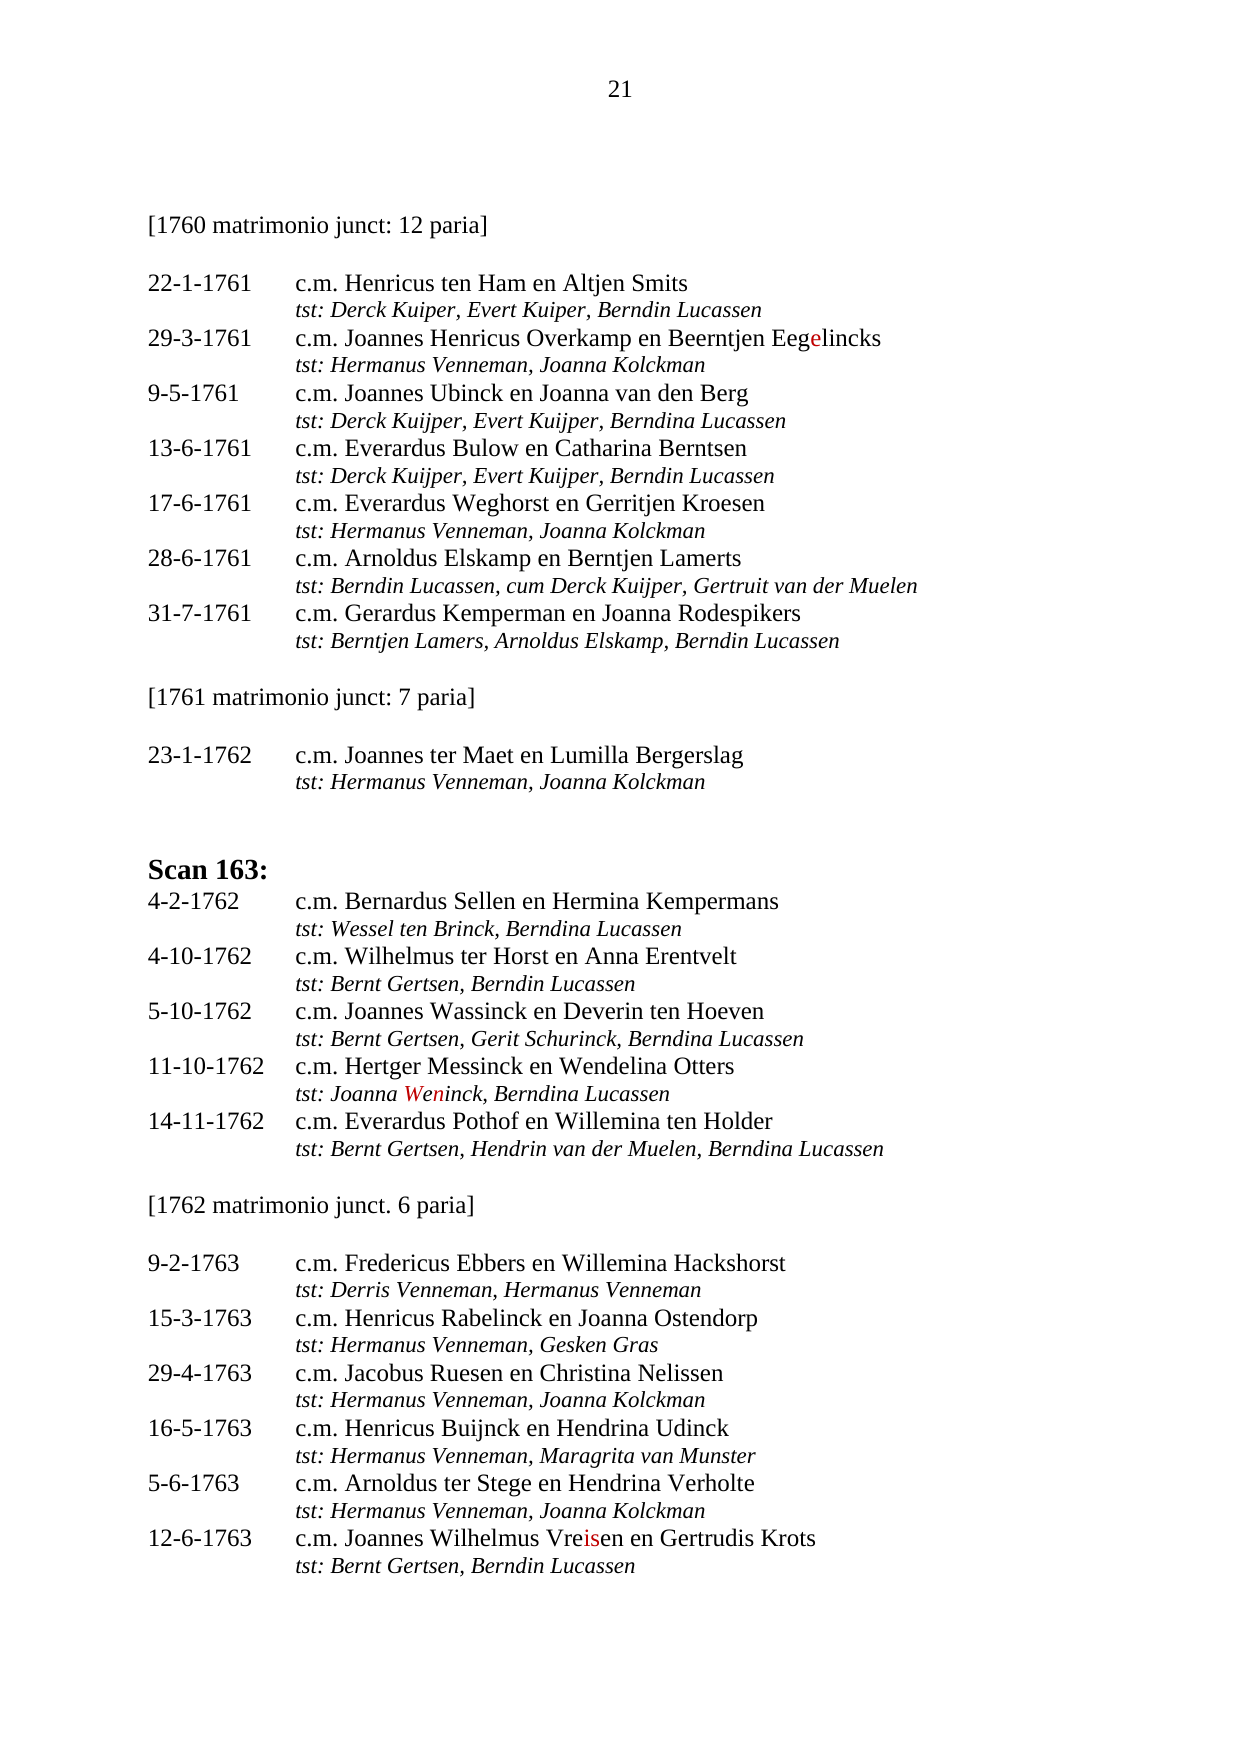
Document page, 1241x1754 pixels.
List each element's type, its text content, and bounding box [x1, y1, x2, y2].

text 31-7-1761 c.m. Gerardus Kemperman en Joanna Rodespikers [148, 598, 1093, 627]
text tst: Hermanus Venneman, Joanna Kolckman [148, 1387, 1093, 1413]
text tst: Derck Kuijper, Evert Kuijper, Berndina Lucassen [148, 407, 1093, 433]
text 16-5-1763 c.m. Henricus Buijnck en Hendrina Udinck [148, 1413, 1093, 1442]
text 12-6-1763 c.m. Joannes Wilhelmus Vreisen en Gertrudis Krots [148, 1523, 1093, 1552]
text [1761 matrimonio junct: 7 paria] [148, 682, 1093, 711]
text tst: Bernt Gertsen, Hendrin van der Muelen, Berndina Lucassen [148, 1135, 1093, 1161]
text [1762 matrimonio junct. 6 paria] [148, 1190, 1093, 1219]
text 17-6-1761 c.m. Everardus Weghorst en Gerritjen Kroesen [148, 488, 1093, 517]
text 9-2-1763 c.m. Fredericus Ebbers en Willemina Hackshorst [148, 1248, 1093, 1276]
text tst: Hermanus Venneman, Gesken Gras [148, 1331, 1093, 1358]
text 15-3-1763 c.m. Henricus Rabelinck en Joanna Ostendorp [148, 1303, 1093, 1331]
text 9-5-1761 c.m. Joannes Ubinck en Joanna van den Berg [148, 378, 1093, 407]
text tst: Hermanus Venneman, Joanna Kolckman [148, 1497, 1093, 1523]
text tst: Derck Kuiper, Evert Kuiper, Berndin Lucassen [148, 296, 1093, 323]
text 4-2-1762 c.m. Bernardus Sellen en Hermina Kempermans [148, 886, 1093, 914]
text tst: Bernt Gertsen, Berndin Lucassen [148, 1552, 1093, 1578]
text 29-3-1761 c.m. Joannes Henricus Overkamp en Beerntjen Eegelincks [148, 323, 1093, 352]
text 28-6-1761 c.m. Arnoldus Elskamp en Berntjen Lamerts [148, 543, 1093, 572]
text 5-6-1763 c.m. Arnoldus ter Stege en Hendrina Verholte [148, 1468, 1093, 1497]
text tst: Bernt Gertsen, Berndin Lucassen [148, 970, 1093, 996]
text [1760 matrimonio junct: 12 paria] [148, 210, 1093, 239]
text 23-1-1762 c.m. Joannes ter Maet en Lumilla Bergerslag [148, 740, 1093, 768]
text tst: Hermanus Venneman, Joanna Kolckman [148, 768, 1093, 795]
text 11-10-1762 c.m. Hertger Messinck en Wendelina Otters [148, 1051, 1093, 1080]
text 13-6-1761 c.m. Everardus Bulow en Catharina Berntsen [148, 433, 1093, 462]
text tst: Bernt Gertsen, Gerit Schurinck, Berndina Lucassen [148, 1025, 1093, 1051]
text tst: Hermanus Venneman, Maragrita van Munster [148, 1442, 1093, 1468]
text 4-10-1762 c.m. Wilhelmus ter Horst en Anna Erentvelt [148, 941, 1093, 970]
text 22-1-1761 c.m. Henricus ten Ham en Altjen Smits [148, 268, 1093, 296]
text tst: Berntjen Lamers, Arnoldus Elskamp, Berndin Lucassen [148, 627, 1093, 653]
text 5-10-1762 c.m. Joannes Wassinck en Deverin ten Hoeven [148, 996, 1093, 1025]
text tst: Berndin Lucassen, cum Derck Kuijper, Gertruit van der Muelen [148, 572, 1093, 598]
text 14-11-1762 c.m. Everardus Pothof en Willemina ten Holder [148, 1106, 1093, 1135]
text tst: Joanna Weninck, Berndina Lucassen [148, 1080, 1093, 1106]
text Scan 163: [148, 852, 1093, 886]
text tst: Derris Venneman, Hermanus Venneman [148, 1276, 1093, 1303]
text tst: Derck Kuijper, Evert Kuijper, Berndin Lucassen [148, 462, 1093, 488]
text 29-4-1763 c.m. Jacobus Ruesen en Christina Nelissen [148, 1358, 1093, 1387]
text tst: Hermanus Venneman, Joanna Kolckman [148, 352, 1093, 378]
text tst: Wessel ten Brinck, Berndina Lucassen [148, 914, 1093, 941]
text tst: Hermanus Venneman, Joanna Kolckman [148, 517, 1093, 543]
